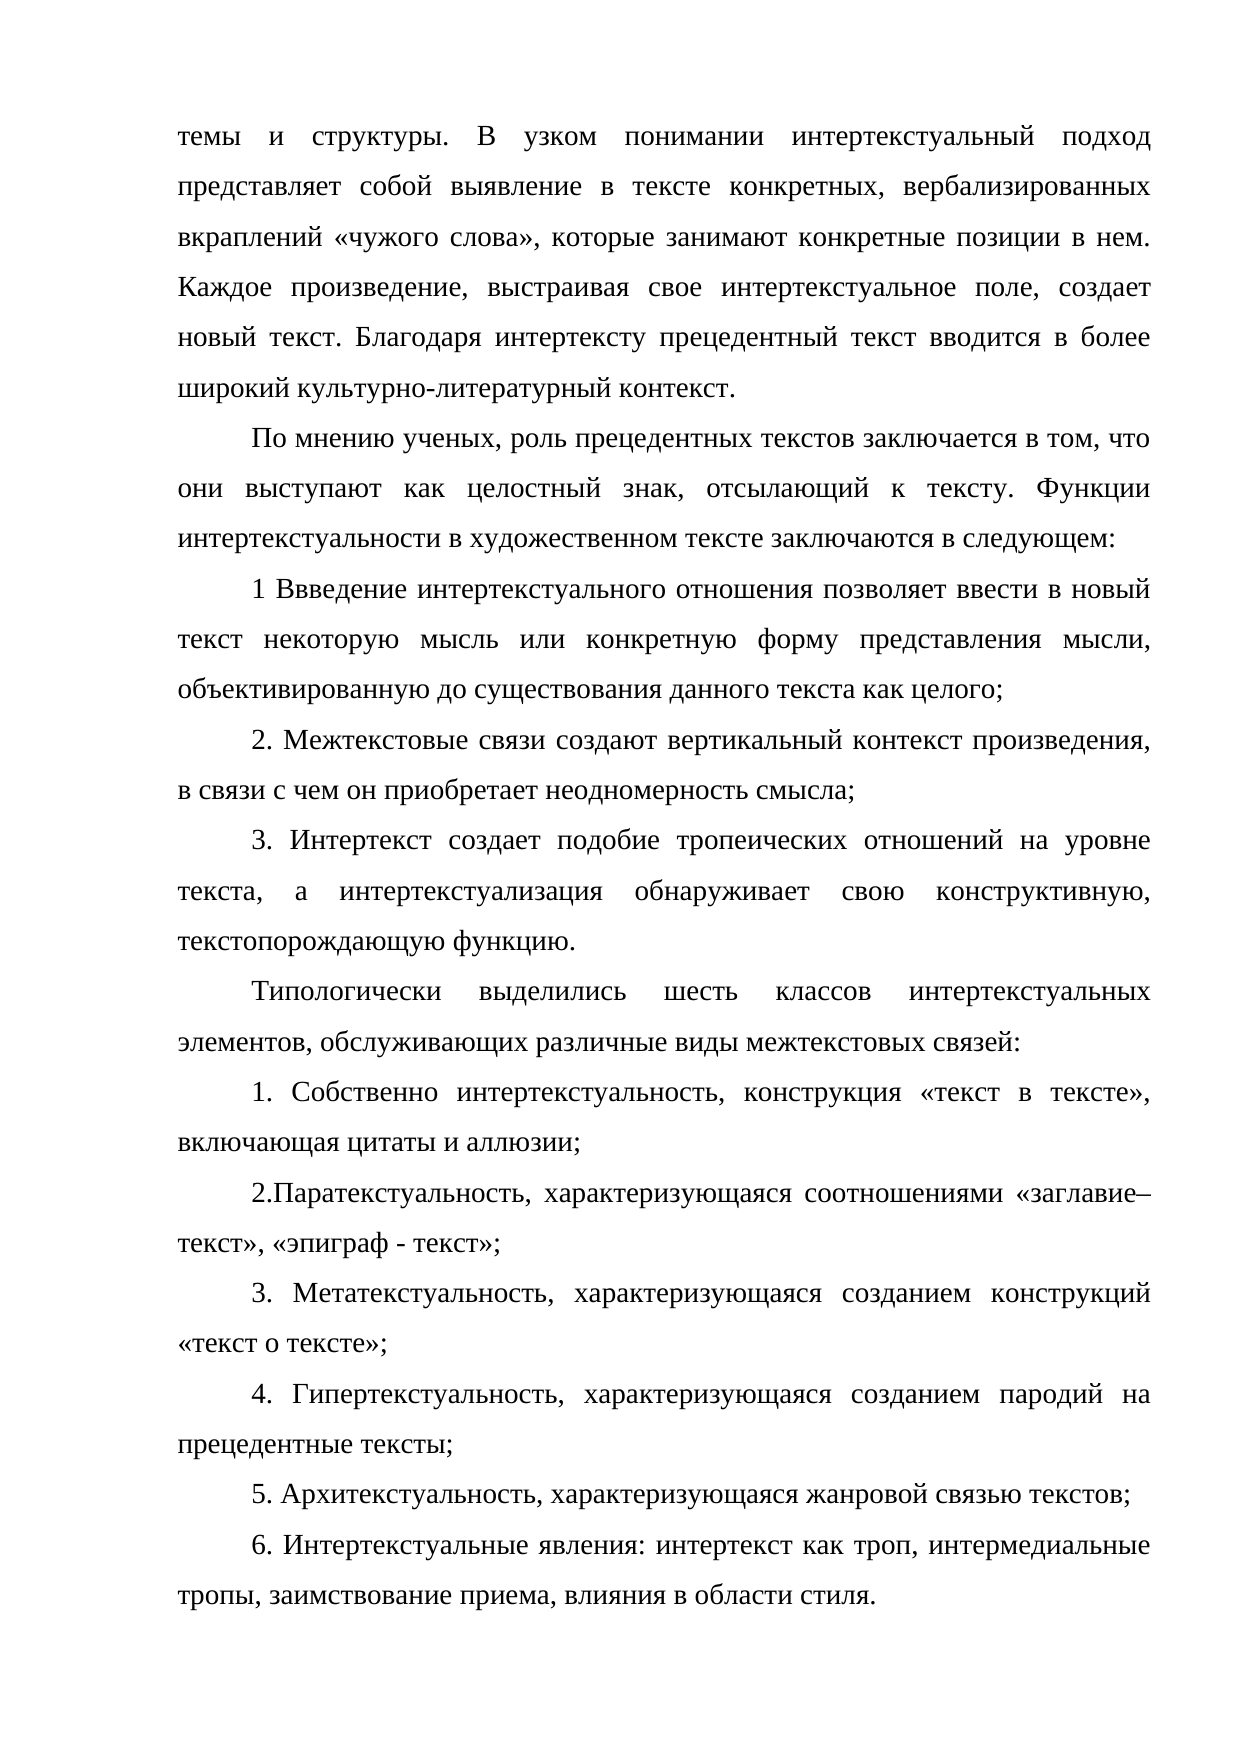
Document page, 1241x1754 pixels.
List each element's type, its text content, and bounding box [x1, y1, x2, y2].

text 1. Собственно интертекстуальность, конструкция «текст в тексте», включающая цитаты и аллюзии; [177, 1074, 1152, 1158]
text 2.Паратекстуальность, характеризующаяся соотношениями «заглавие–текст», «эпиграф - текст»; [177, 1175, 1152, 1258]
text 1 Ввведение интертекстуального отношения позволяет ввести в новый текст некоторую мысль или конкретную форму представления мысли, объективированную до существования данного текста как целого; [177, 571, 1152, 705]
text 2. Межтекстовые связи создают вертикальный контекст произведения, в связи с чем он приобретает неодномерность смысла; [177, 722, 1152, 806]
text 4. Гипертекстуальность, характеризующаяся созданием пародий на прецедентные тексты; [177, 1376, 1152, 1460]
text 5. Архитекстуальность, характеризующаяся жанровой связью текстов; [177, 1477, 1152, 1510]
text 3. Метатекстуальность, характеризующаяся созданием конструкций «текст о тексте»; [177, 1275, 1152, 1359]
text 6. Интертекстуальные явления: интертекст как троп, интермедиальные тропы, заимствование приема, влияния в области стиля. [177, 1527, 1152, 1611]
text 3. Интертекст создает подобие тропеических отношений на уровне текста, а интертекстуализация обнаруживает свою конструктивную, текстопорождающую функцию. [177, 822, 1152, 957]
text Типологически выделились шесть классов интертекстуальных элементов, обслуживающих различные виды межтекстовых связей: [177, 973, 1152, 1057]
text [177, 118, 1152, 403]
text По мнению ученых, роль прецедентных текстов заключается в том, что они выступают как целостный знак, отсылающий к тексту. Функции интертекстуальности в художественном тексте заключаются в следующем: [177, 420, 1152, 554]
